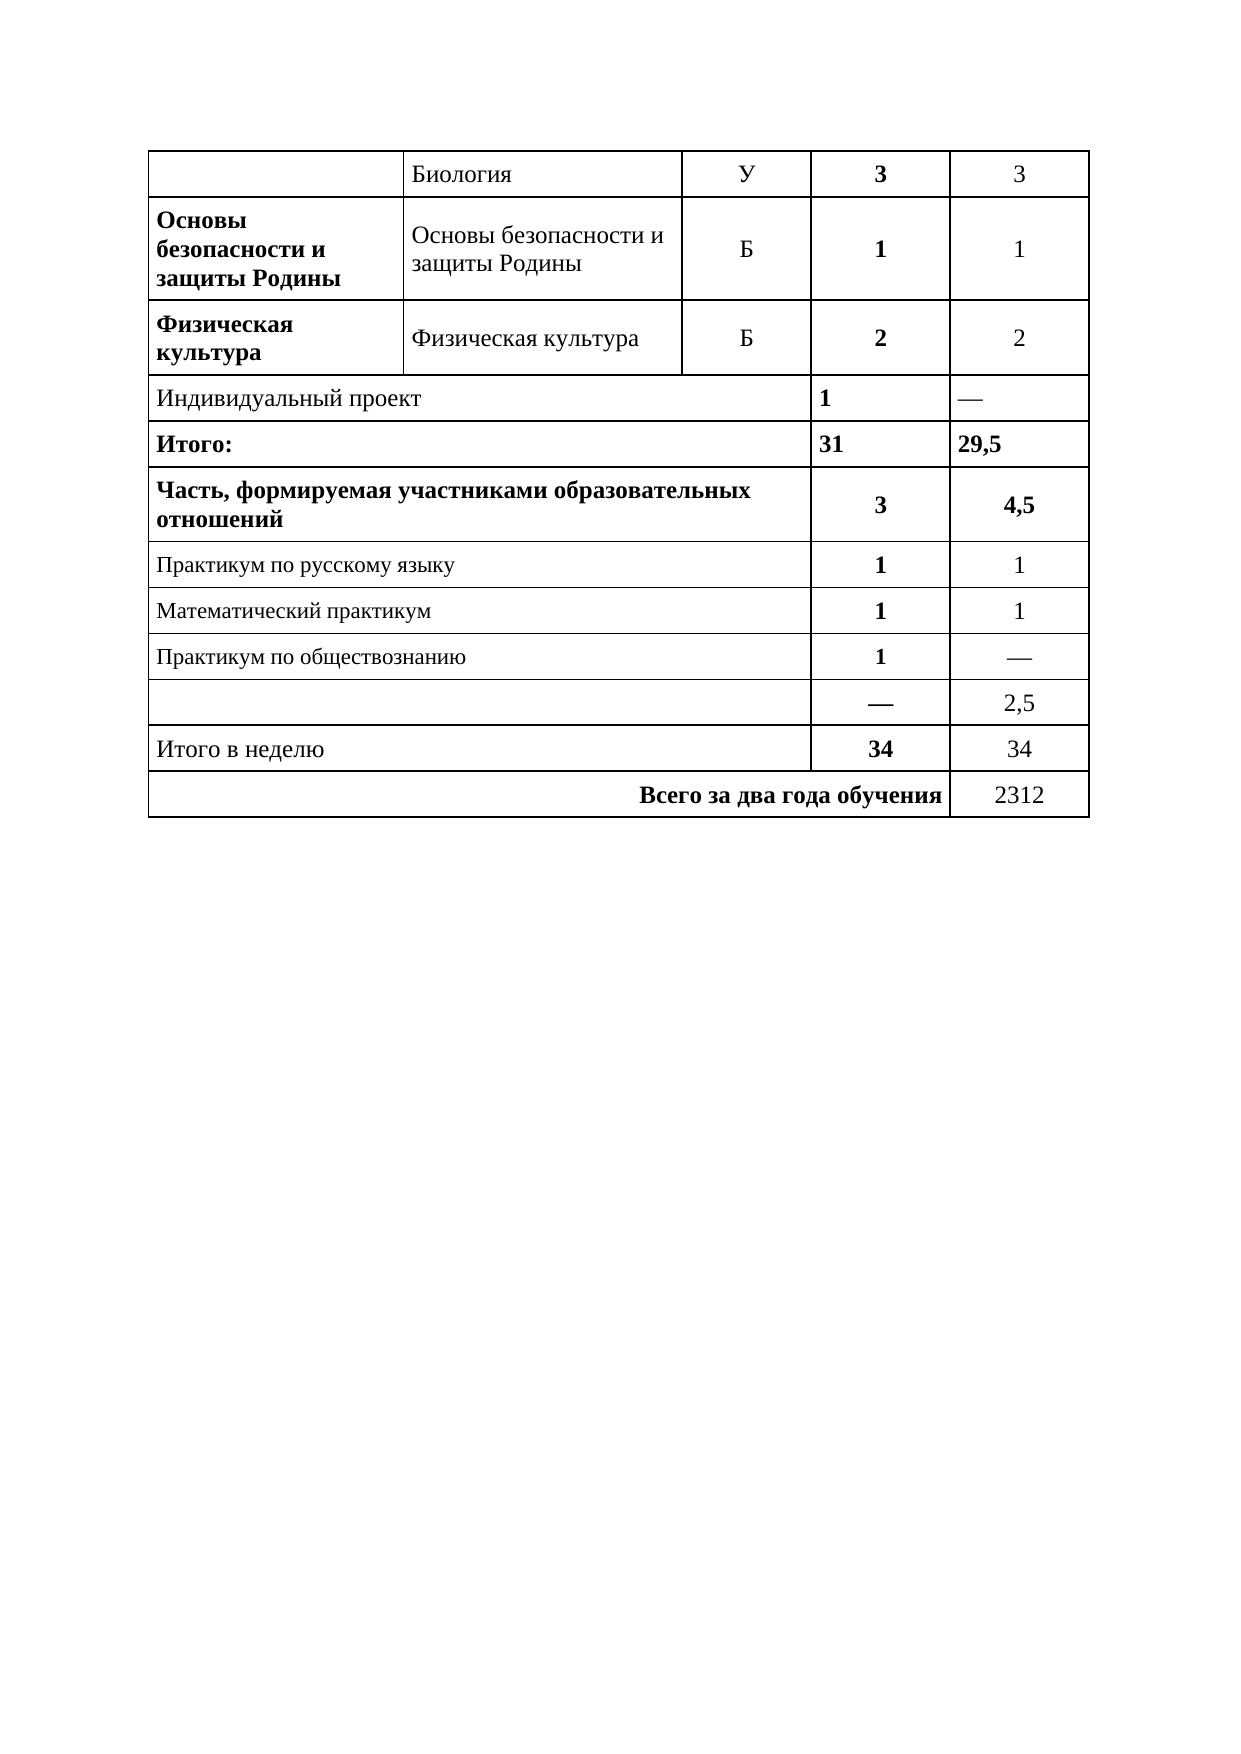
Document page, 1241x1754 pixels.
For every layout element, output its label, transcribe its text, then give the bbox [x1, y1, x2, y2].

table_cell 3 [951, 152, 1088, 196]
table_cell Часть, формируемая участниками образовательных отношений [149, 468, 810, 541]
table_cell Б [683, 198, 810, 299]
table_cell 1 [951, 198, 1088, 299]
table_cell 3 [812, 152, 949, 196]
table_cell Итого в неделю [149, 726, 810, 770]
table_cell 3 [812, 468, 949, 541]
table_cell 1 [951, 542, 1088, 587]
table_cell Итого: [149, 422, 810, 466]
table_cell Основы безопасности и защиты Родины [404, 198, 681, 299]
table_cell 29,5 [951, 422, 1088, 466]
table_cell 1 [812, 198, 949, 299]
table_cell Основы безопасности и защиты Родины [149, 198, 403, 299]
table_cell 1 [812, 542, 949, 587]
table_cell 4,5 [951, 468, 1088, 541]
table_cell 34 [812, 726, 949, 770]
table_cell 2312 [951, 772, 1088, 816]
table_cell У [683, 152, 810, 196]
table_cell 1 [812, 588, 949, 632]
table_cell Б [683, 301, 810, 374]
table_cell [149, 680, 810, 724]
table_cell 1 [812, 376, 949, 420]
table_cell Физическая культура [404, 301, 681, 374]
table_cell — [812, 680, 949, 724]
table_cell Всего за два года обучения [149, 772, 949, 816]
table_cell — [951, 376, 1088, 420]
table_cell Биология [404, 152, 681, 196]
table_cell 31 [812, 422, 949, 466]
table_cell 2 [812, 301, 949, 374]
table_cell 2,5 [951, 680, 1088, 724]
table_cell Физическая культура [149, 301, 403, 374]
table_cell Практикум по обществознанию [149, 634, 810, 678]
table_cell Математический практикум [149, 588, 810, 632]
table_cell 2 [951, 301, 1088, 374]
table_cell 1 [812, 634, 949, 678]
table_cell Практикум по русскому языку [149, 542, 810, 587]
table_cell Индивидуальный проект [149, 376, 810, 420]
table_cell 34 [951, 726, 1088, 770]
table_cell 1 [951, 588, 1088, 632]
table_cell — [951, 634, 1088, 678]
